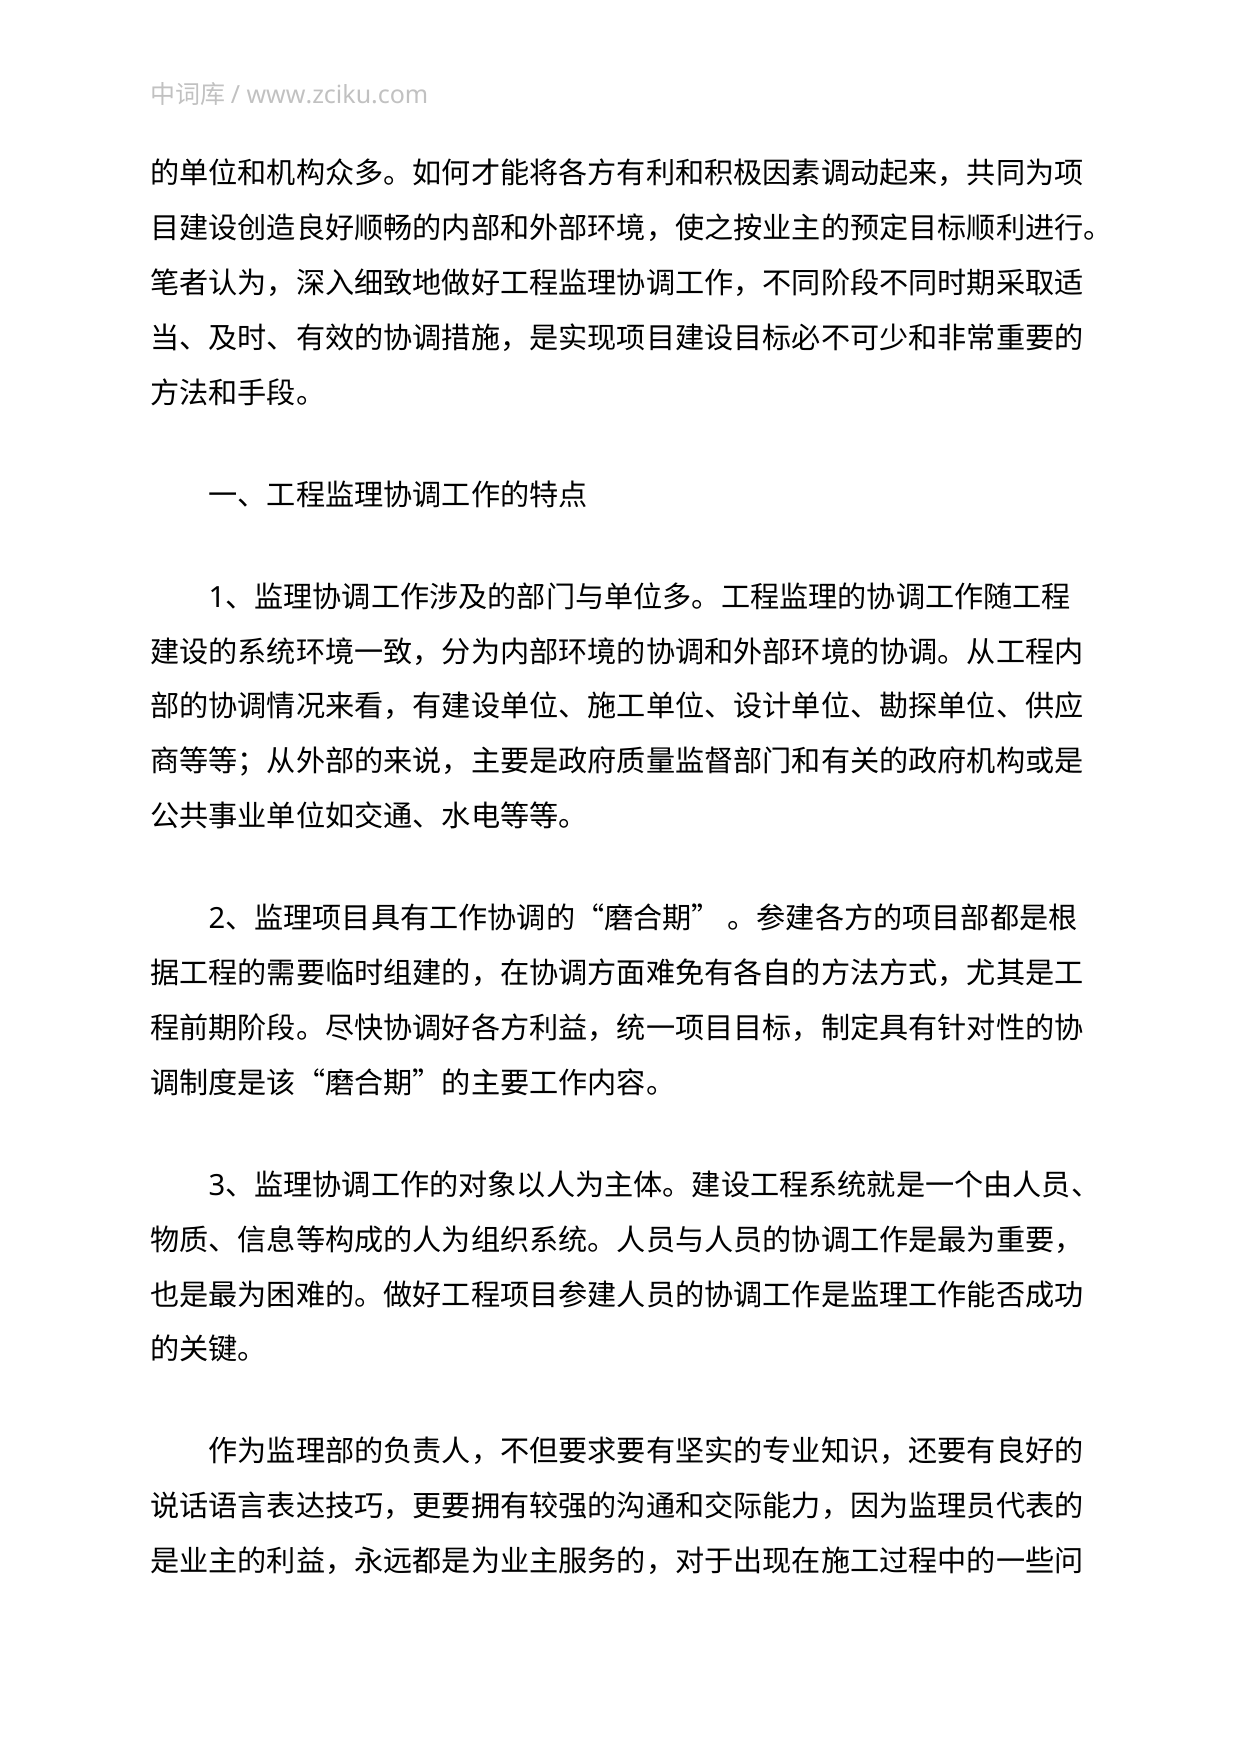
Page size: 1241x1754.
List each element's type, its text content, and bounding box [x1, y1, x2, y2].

text 1、监理协调工作涉及的部门与单位多。工程监理的协调工作随工程建设的系统环境一致，分为内部环境的协调和外部环境的协调。从工程内部的协调情况来看，有建设单位、施工单位、设计单位、勘探单位、供应商等等；从外部的来说，主要是政府质量监督部门和有关的政府机构或是公共事业单位如交通、水电等等。 [150, 573, 1090, 835]
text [150, 150, 1090, 412]
text 3、监理协调工作的对象以人为主体。建设工程系统就是一个由人员、物质、信息等构成的人为组织系统。人员与人员的协调工作是最为重要，也是最为困难的。做好工程项目参建人员的协调工作是监理工作能否成功的关键。 [150, 1161, 1090, 1368]
text 一、工程监理协调工作的特点 [150, 471, 1090, 514]
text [150, 1428, 1090, 1580]
text 2、监理项目具有工作协调的“磨合期” 。参建各方的项目部都是根据工程的需要临时组建的，在协调方面难免有各自的方法方式，尤其是工程前期阶段。尽快协调好各方利益，统一项目目标，制定具有针对性的协调制度是该“磨合期”的主要工作内容。 [150, 894, 1090, 1102]
